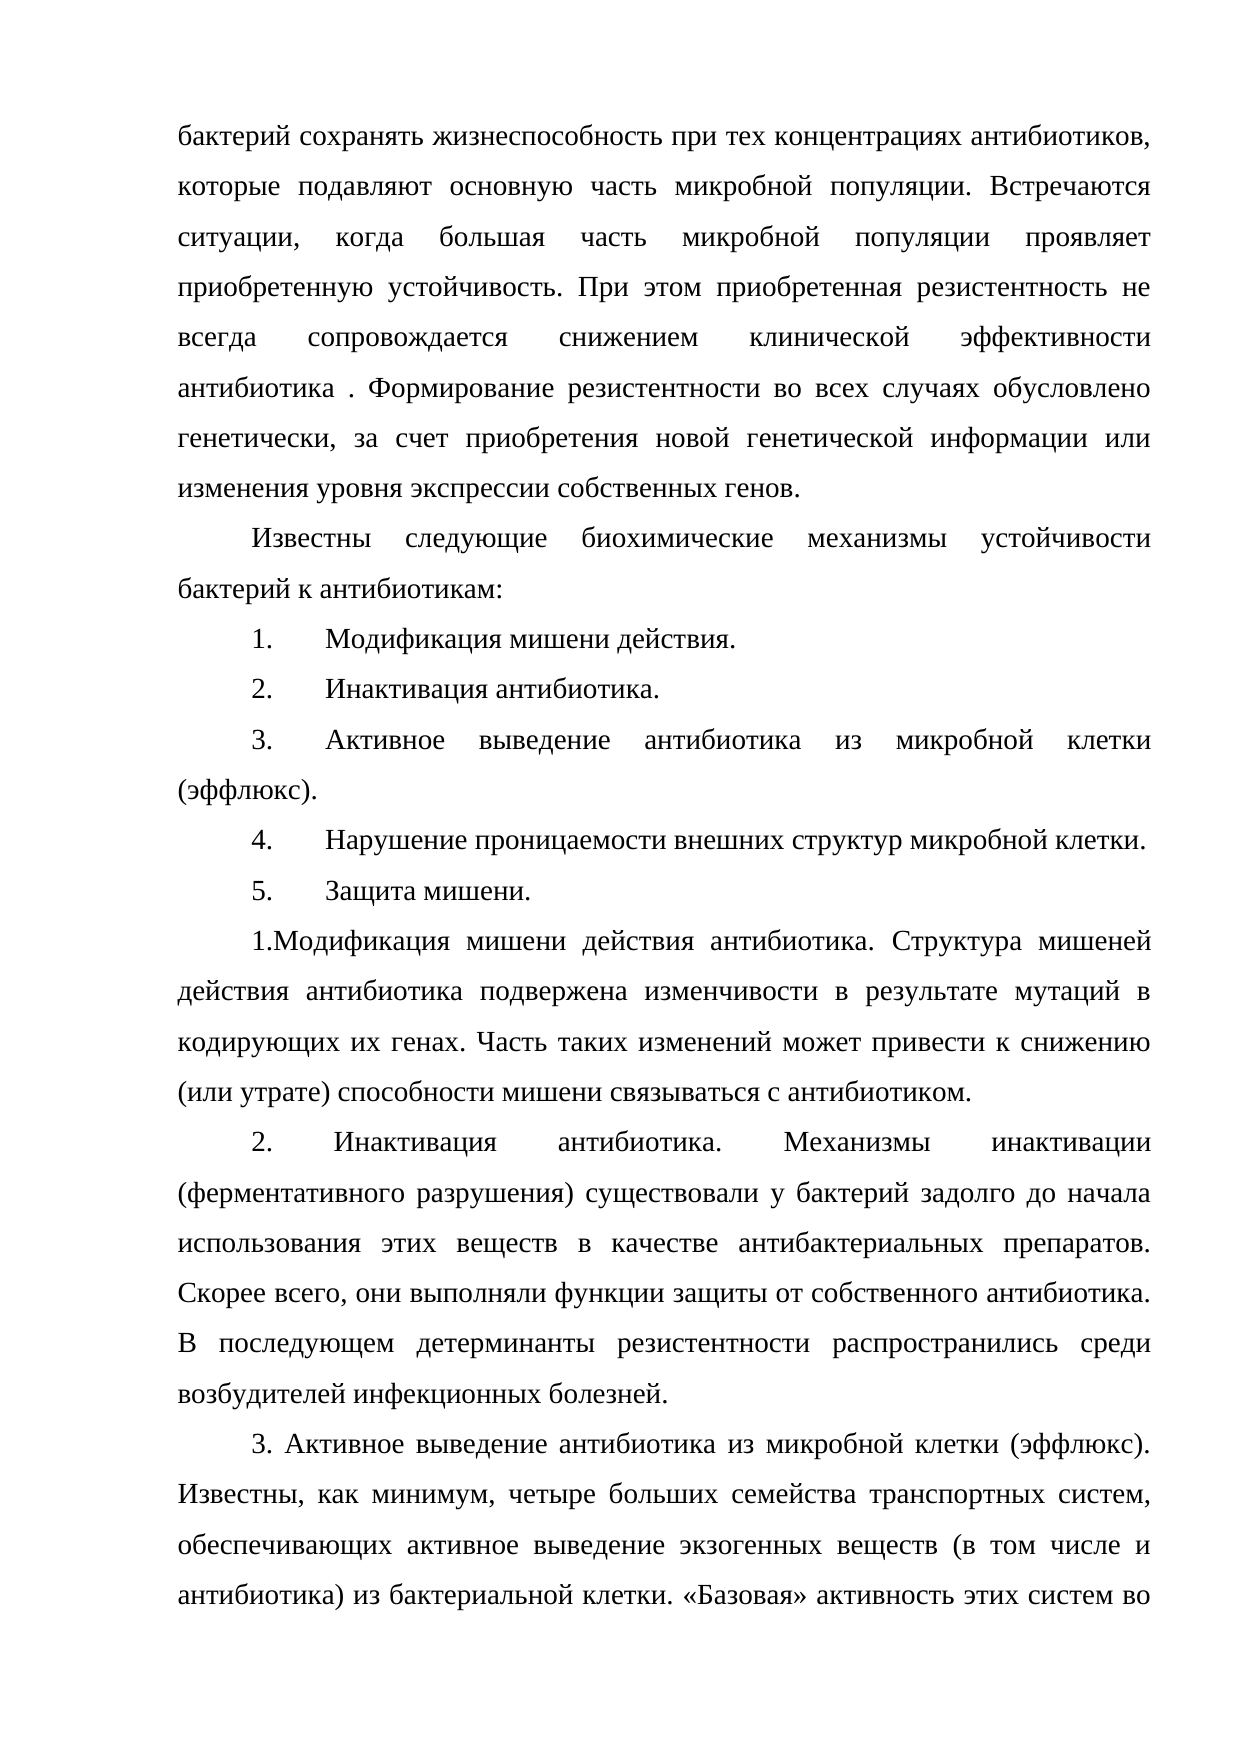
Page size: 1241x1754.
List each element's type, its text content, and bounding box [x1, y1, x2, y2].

list Инактивация антибиотика. [177, 672, 1152, 705]
text 1.Модификация мишени действия антибиотика. Структура мишеней действия антибиотика подвержена изменчивости в результате мутаций в кодирующих их генах. Часть таких изменений может привести к снижению (или утрате) способности мишени связываться с антибиотиком. [177, 923, 1152, 1108]
list Защита мишени. [177, 873, 1152, 906]
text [177, 118, 1152, 504]
text Известны следующие биохимические механизмы устойчивости бактерий к антибиотикам: [177, 521, 1152, 604]
list Нарушение проницаемости внешних структур микробной клетки. [177, 822, 1152, 856]
list Модификация мишени действия. [177, 621, 1152, 655]
list Активное выведение антибиотика из микробной клетки (эффлюкс). [177, 722, 1152, 806]
text 2. Инактивация антибиотика. Механизмы инактивации (ферментативного разрушения) существовали у бактерий задолго до начала использования этих веществ в качестве антибактериальных препаратов. Скорее всего, они выполняли функции защиты от собственного антибиотика. В последующем детерминанты резистентности распространились среди возбудителей инфекционных болезней. [177, 1124, 1152, 1409]
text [177, 1426, 1152, 1611]
